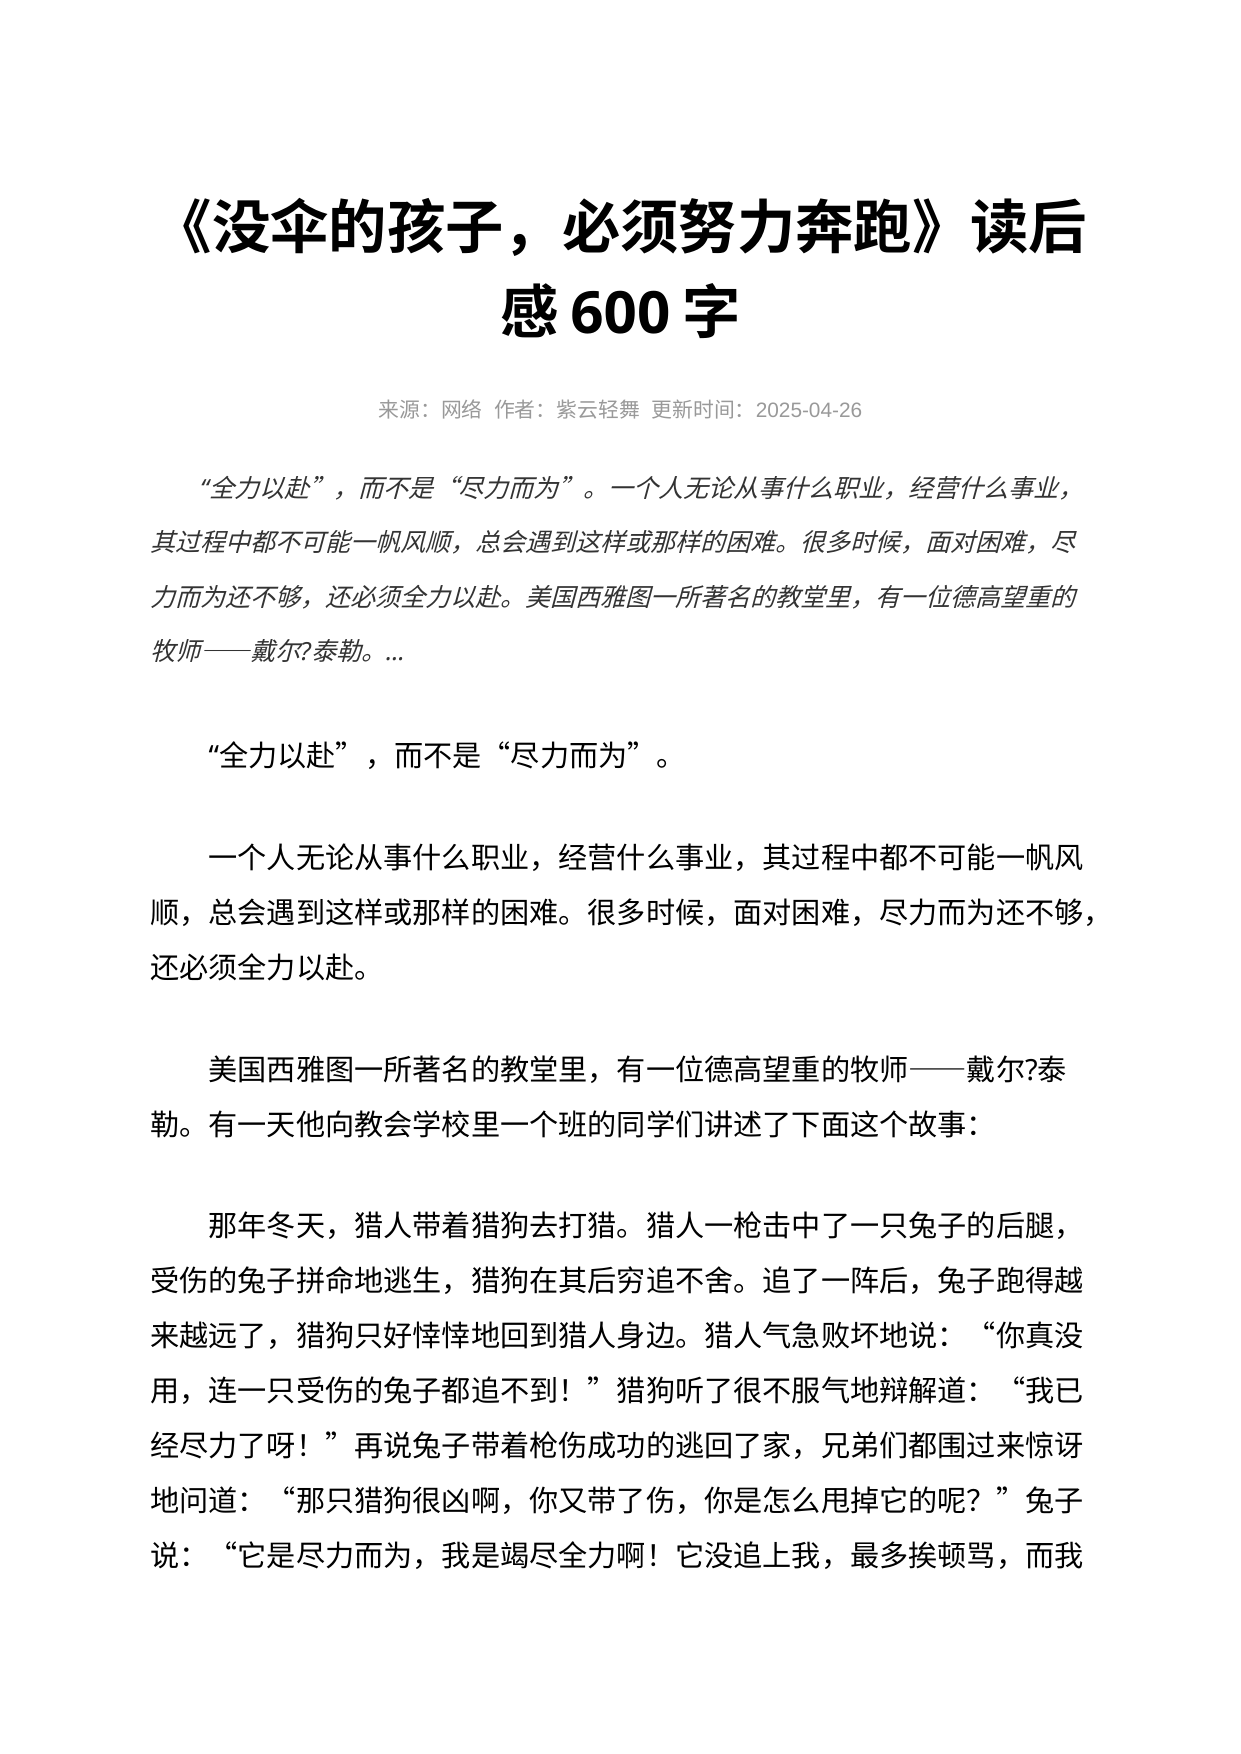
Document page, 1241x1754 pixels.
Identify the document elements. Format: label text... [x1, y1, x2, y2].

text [150, 1203, 1090, 1574]
subtitle 《没伞的孩子，必须努力奔跑》读后感600字 [150, 181, 1090, 351]
text 一个人无论从事什么职业，经营什么事业，其过程中都不可能一帆风顺，总会遇到这样或那样的困难。很多时候，面对困难，尽力而为还不够，还必须全力以赴。 [150, 834, 1090, 987]
text 来源：网络 作者：紫云轻舞 更新时间：2025-04-26 [150, 397, 1090, 421]
text “全力以赴”，而不是“尽力而为”。一个人无论从事什么职业，经营什么事业，其过程中都不可能一帆风顺，总会遇到这样或那样的困难。很多时候，面对困难，尽力而为还不够，还必须全力以赴。美国西雅图一所著名的教堂里，有一位德高望重的牧师——戴尔?泰勒。... [150, 468, 1090, 668]
text “全力以赴”，而不是“尽力而为”。 [150, 733, 1090, 775]
text 美国西雅图一所著名的教堂里，有一位德高望重的牧师——戴尔?泰勒。有一天他向教会学校里一个班的同学们讲述了下面这个故事： [150, 1046, 1090, 1143]
